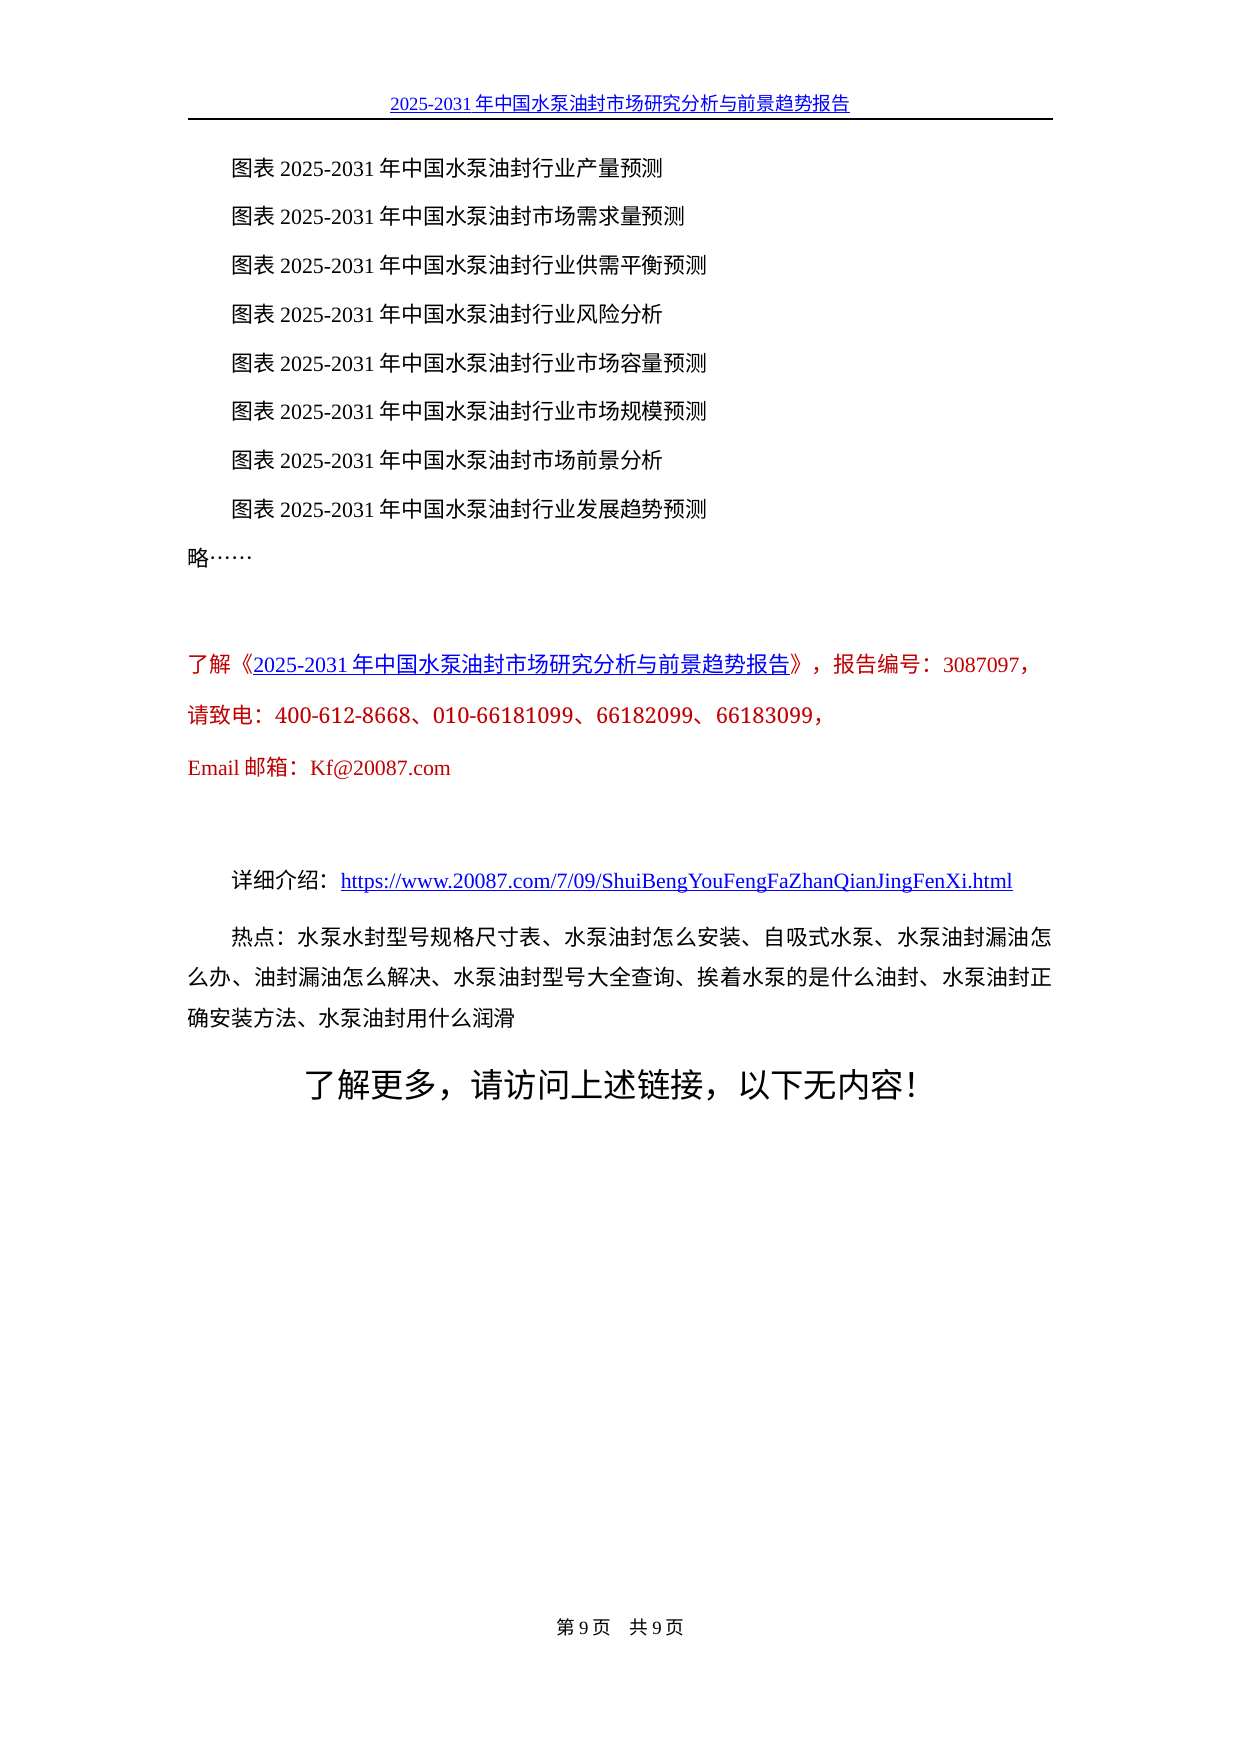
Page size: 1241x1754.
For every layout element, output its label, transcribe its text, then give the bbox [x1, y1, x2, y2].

text 请致电：400-612-8668、010-66181099、66182099、66183099， [187, 698, 1053, 731]
text 了解《2025-2031年中国水泵油封市场研究分析与前景趋势报告》，报告编号：3087097， [187, 647, 1053, 679]
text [187, 150, 1053, 573]
text 热点：水泵水封型号规格尺寸表、水泵油封怎么安装、自吸式水泵、水泵油封漏油怎么办、油封漏油怎么解决、水泵油封型号大全查询、挨着水泵的是什么油封、水泵油封正确安装方法、水泵油封用什么润滑 [187, 919, 1053, 1033]
text Email邮箱：Kf@20087.com [187, 750, 1053, 782]
text 详细介绍：https://www.20087.com/7/09/ShuiBengYouFengFaZhanQianJingFenXi.html [187, 863, 1053, 895]
title 了解更多，请访问上述链接，以下无内容！ [187, 1051, 1053, 1116]
